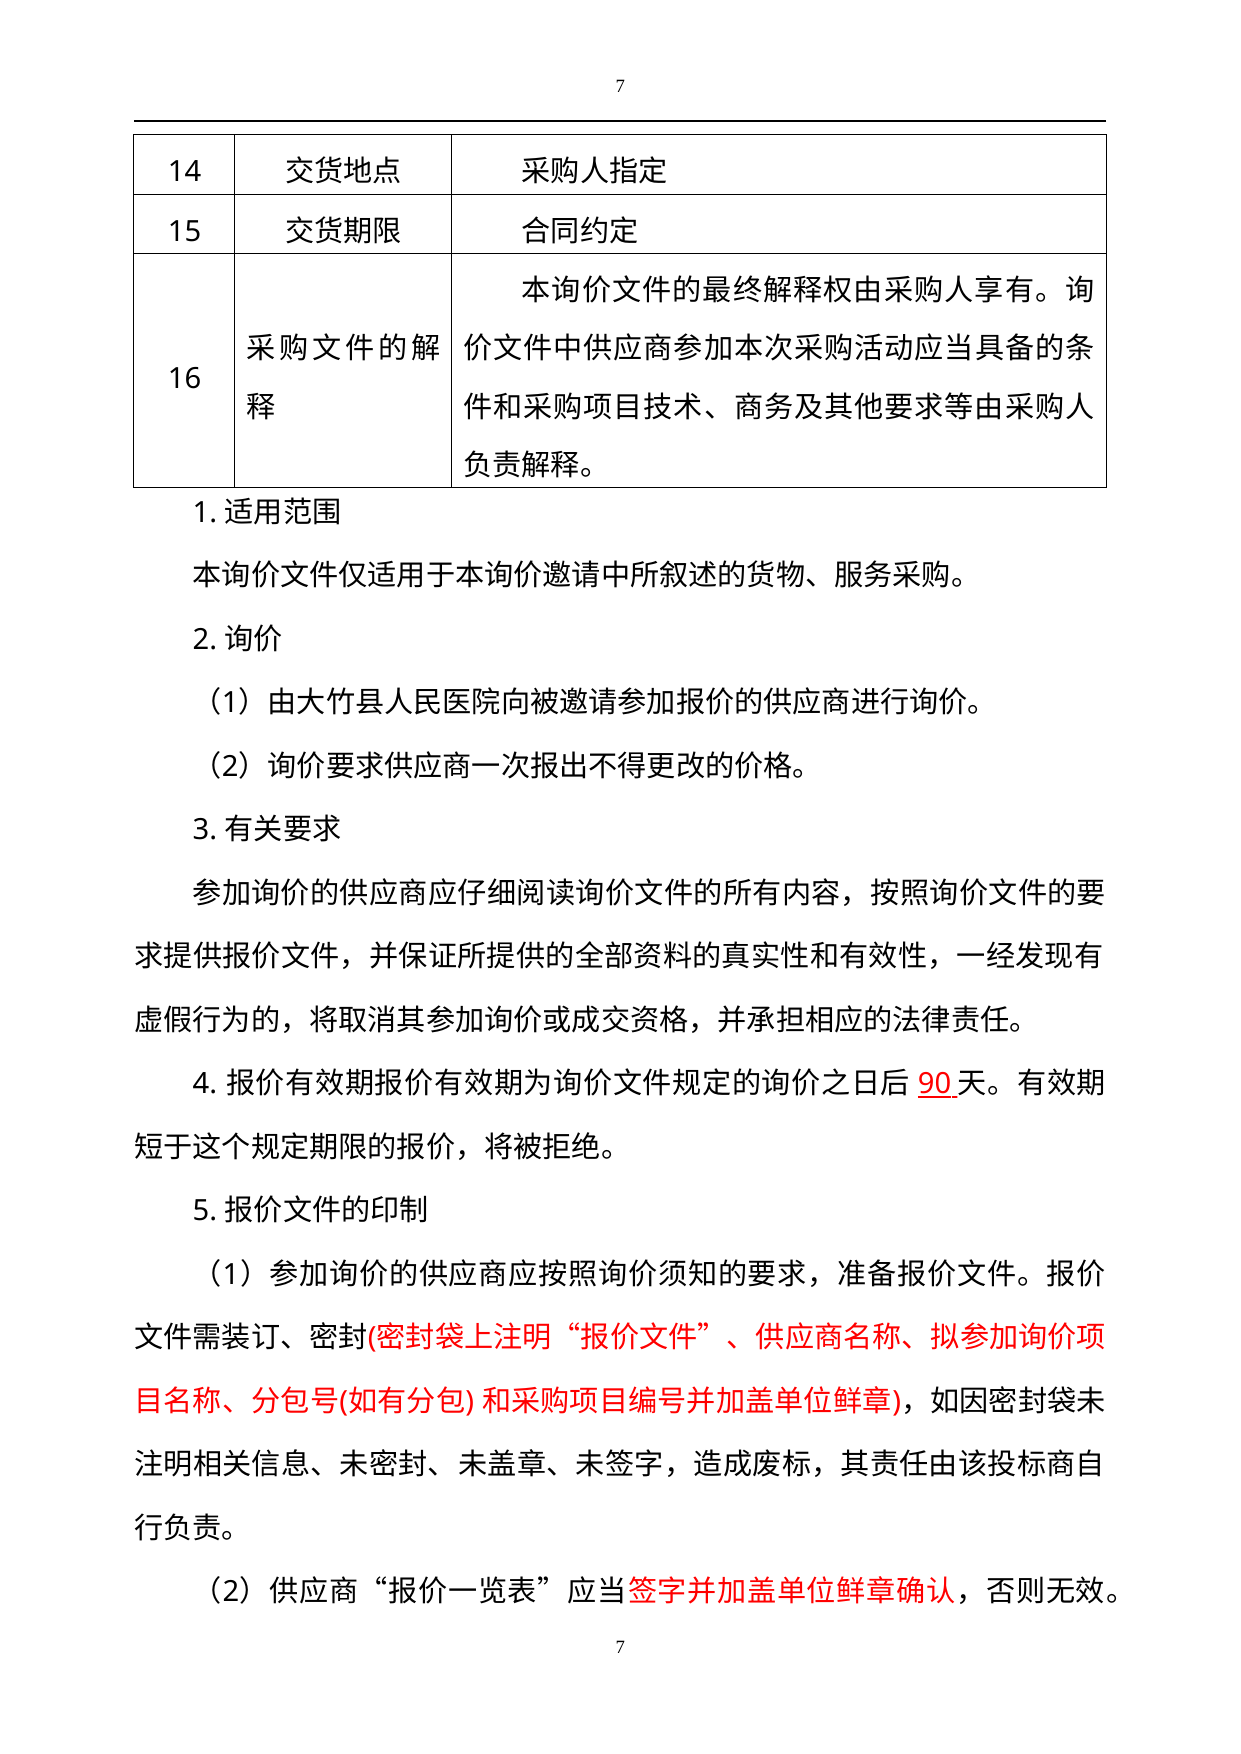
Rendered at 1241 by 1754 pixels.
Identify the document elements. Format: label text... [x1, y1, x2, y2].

list 5. 报价文件的印制 [134, 1187, 1106, 1229]
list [134, 1568, 1106, 1610]
list 2. 询价 [134, 615, 1106, 658]
table_cell 采购文件的解释 [235, 254, 451, 487]
table_cell 14 [134, 135, 234, 193]
list （1）由大竹县人民医院向被邀请参加报价的供应商进行询价。 [134, 679, 1106, 721]
table_cell 本询价文件的最终解释权由采购人享有。询价文件中供应商参加本次采购活动应当具备的条件和采购项目技术、商务及其他要求等由采购人负责解释。 [452, 254, 1106, 487]
list 3. 有关要求 [134, 806, 1106, 848]
list 4. 报价有效期报价有效期为询价文件规定的询价之日后90天。有效期短于这个规定期限的报价，将被拒绝。 [134, 1060, 1106, 1166]
list 本询价文件仅适用于本询价邀请中所叙述的货物、服务采购。 [134, 552, 1106, 594]
table_cell 16 [134, 254, 234, 487]
table_cell 15 [134, 195, 234, 253]
list （2）询价要求供应商一次报出不得更改的价格。 [134, 742, 1106, 785]
table_cell 采购人指定 [452, 135, 1106, 193]
table_cell 合同约定 [452, 195, 1106, 253]
table_cell 交货期限 [235, 195, 451, 253]
table_cell 交货地点 [235, 135, 451, 193]
list 1. 适用范围 [134, 488, 1106, 531]
list （1）参加询价的供应商应按照询价须知的要求，准备报价文件。报价文件需装订、密封(密封袋上注明“报价文件”、供应商名称、拟参加询价项目名称、分包号(如有分包) 和采购项目编号并加盖单位鲜章)，如因密封袋未注明相关信息、未密封、未盖章、未签字，造成废标，其责任由该投标商自行负责。 [134, 1250, 1106, 1547]
list 参加询价的供应商应仔细阅读询价文件的所有内容，按照询价文件的要求提供报价文件，并保证所提供的全部资料的真实性和有效性，一经发现有虚假行为的，将取消其参加询价或成交资格，并承担相应的法律责任。 [134, 869, 1106, 1038]
